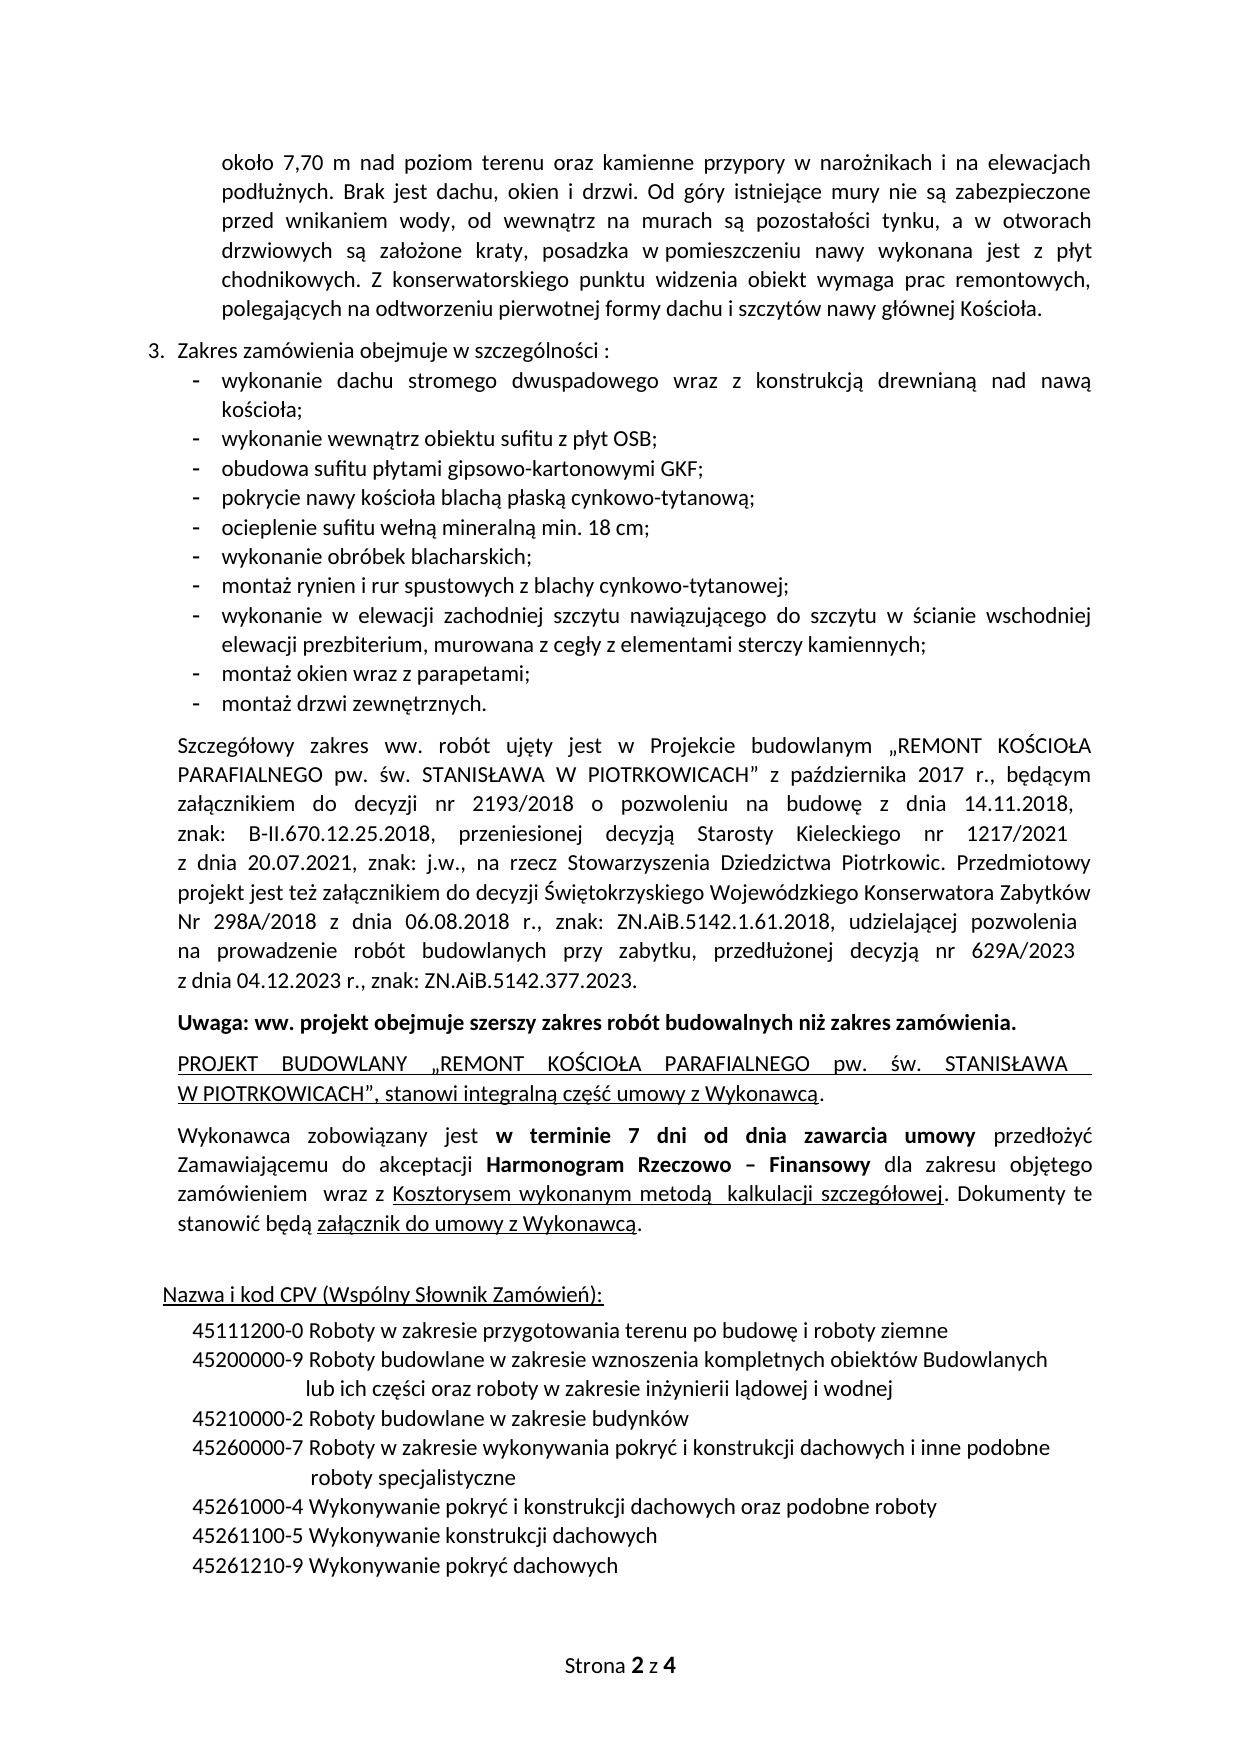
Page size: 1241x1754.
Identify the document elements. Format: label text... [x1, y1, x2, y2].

list wykonanie wewnątrz obiektu sufitu z płyt OSB; [192, 424, 1093, 452]
list pokrycie nawy kościoła blachą płaską cynkowo-tytanową; [192, 483, 1093, 511]
list wykonanie obróbek blacharskich; [192, 542, 1093, 570]
text 45261000-4 Wykonywanie pokryć i konstrukcji dachowych oraz podobne roboty [192, 1492, 1093, 1520]
text 45210000-2 Roboty budowlane w zakresie budynków [192, 1404, 1093, 1432]
text 45261210-9 Wykonywanie pokryć dachowych [192, 1551, 1093, 1579]
list montaż okien wraz z parapetami; [192, 659, 1093, 687]
list montaż drzwi zewnętrznych. [192, 689, 1093, 717]
text 45261100-5 Wykonywanie konstrukcji dachowych [192, 1521, 1093, 1549]
list obudowa sufitu płytami gipsowo-kartonowymi GKF; [192, 454, 1093, 482]
list wykonanie w elewacji zachodniej szczytu nawiązującego do szczytu w ścianie wschodniej elewacji prezbiterium, murowana z cegły z elementami sterczy kamiennych; [192, 601, 1093, 658]
text Szczegółowy zakres ww. robót ujęty jest w Projekcie budowlanym „REMONT KOŚCIOŁA PARAFIALNEGO pw. św. STANISŁAWA W PIOTRKOWICACH” z października 2017 r., będącym załącznikiem do decyzji nr 2193/2018 o pozwoleniu na budowę z dnia 14.11.2018, znak: B-II.670.12.25.2018, przeniesionej decyzją Starosty Kieleckiego nr 1217/2021 z dnia 20.07.2021, znak: j.w., na rzecz Stowarzyszenia Dziedzictwa Piotrkowic. Przedmiotowy projekt jest też załącznikiem do decyzji Świętokrzyskiego Wojewódzkiego Konserwatora Zabytków Nr 298A/2018 z dnia 06.08.2018 r., znak: ZN.AiB.5142.1.61.2018, udzielającej pozwolenia na prowadzenie robót budowlanych przy zabytku, przedłużonej decyzją nr 629A/2023 z dnia 04.12.2023 r., znak: ZN.AiB.5142.377.2023. [177, 731, 1093, 994]
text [221, 148, 1093, 322]
text 45200000-9 Roboty budowlane w zakresie wznoszenia kompletnych obiektów Budowlanych lub ich części oraz roboty w zakresie inżynierii lądowej i wodnej [192, 1345, 1093, 1402]
text 45260000-7 Roboty w zakresie wykonywania pokryć i konstrukcji dachowych i inne podobne roboty specjalistyczne [192, 1433, 1093, 1491]
list wykonanie dachu stromego dwuspadowego wraz z konstrukcją drewnianą nad nawą kościoła; [192, 366, 1093, 423]
list ocieplenie sufitu wełną mineralną min. 18 cm; [192, 513, 1093, 541]
list montaż rynien i rur spustowych z blachy cynkowo-tytanowej; [192, 571, 1093, 599]
list Zakres zamówienia obejmuje w szczególności : [148, 336, 1093, 364]
text PROJEKT BUDOWLANY „REMONT KOŚCIOŁA PARAFIALNEGO pw. św. STANISŁAWA W PIOTRKOWICACH”, stanowi integralną część umowy z Wykonawcą. [177, 1049, 1093, 1107]
text Wykonawca zobowiązany jest w terminie 7 dni od dnia zawarcia umowy przedłożyć Zamawiającemu do akceptacji Harmonogram Rzeczowo – Finansowy dla zakresu objętego zamówieniem wraz z Kosztorysem wykonanym metodą kalkulacji szczegółowej. Dokumenty te stanowić będą załącznik do umowy z Wykonawcą. [177, 1121, 1093, 1237]
text Nazwa i kod CPV (Wspólny Słownik Zamówień): [162, 1280, 1093, 1308]
text Uwaga: ww. projekt obejmuje szerszy zakres robót budowalnych niż zakres zamówienia. [177, 1008, 1093, 1036]
text 45111200-0 Roboty w zakresie przygotowania terenu po budowę i roboty ziemne [192, 1316, 1093, 1344]
